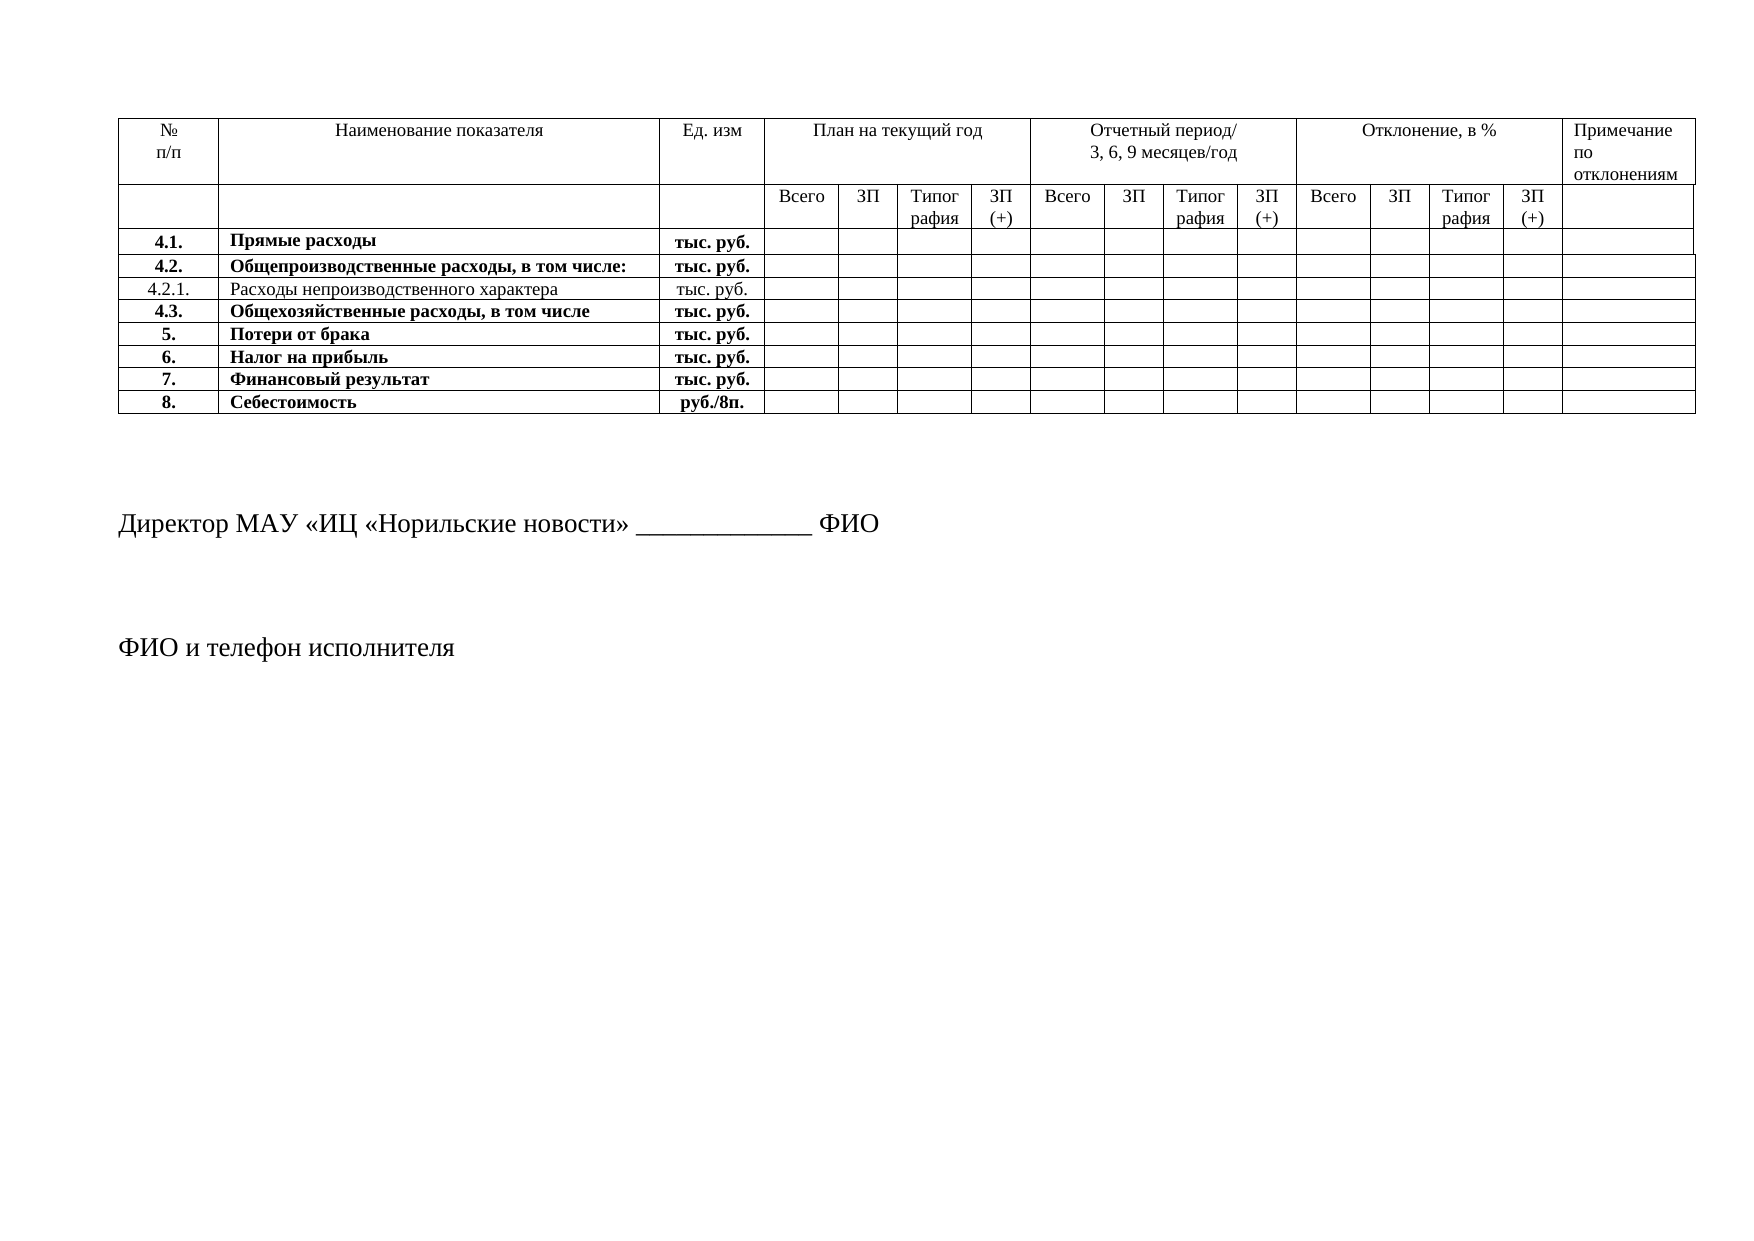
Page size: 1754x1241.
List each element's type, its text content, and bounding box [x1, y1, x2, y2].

table_cell [1031, 255, 1104, 277]
table_cell [1031, 278, 1104, 299]
table_cell [1371, 391, 1429, 412]
table_cell [898, 391, 971, 412]
table_cell [1371, 300, 1429, 322]
table_cell [1164, 346, 1237, 367]
table_cell Прямые расходы [219, 229, 659, 254]
table_cell [1563, 391, 1695, 412]
table_cell [972, 255, 1030, 277]
table_cell тыс. руб. [660, 229, 764, 254]
table_cell [1563, 185, 1693, 228]
table_cell [898, 255, 971, 277]
table_cell [839, 368, 897, 390]
table_cell [1563, 278, 1695, 299]
table_cell [839, 278, 897, 299]
table_cell тыс. руб. [660, 323, 764, 344]
table_cell [1430, 391, 1503, 412]
table_cell [1105, 229, 1163, 254]
table_cell [1371, 229, 1429, 254]
table_cell [898, 323, 971, 344]
table_cell Потери от брака [219, 323, 659, 344]
table_header Отчетный период/ 3, 6, 9 месяцев/год [1031, 119, 1296, 184]
table_cell [1563, 368, 1695, 390]
table_cell 4.2.1. [119, 278, 218, 299]
table_cell [1105, 346, 1163, 367]
table_cell Всего [765, 185, 838, 228]
table_cell [1105, 391, 1163, 412]
table_cell [1563, 300, 1695, 322]
table_cell [1504, 300, 1562, 322]
table_cell 7. [119, 368, 218, 390]
table_cell [839, 346, 897, 367]
table_cell [1105, 278, 1163, 299]
table_cell [972, 278, 1030, 299]
table_cell [1430, 346, 1503, 367]
table_cell [972, 300, 1030, 322]
table_cell Всего [1297, 185, 1370, 228]
table_cell [765, 323, 838, 344]
table_cell [839, 300, 897, 322]
table_header № п/п [119, 119, 218, 184]
table_cell [839, 255, 897, 277]
table_cell [1371, 255, 1429, 277]
table_cell ЗП (+) [972, 185, 1030, 228]
table_header План на текущий год [765, 119, 1030, 184]
table_cell [1297, 255, 1370, 277]
table_cell [1504, 278, 1562, 299]
table_cell [898, 300, 971, 322]
table_cell [1031, 368, 1104, 390]
table_cell [898, 229, 971, 254]
table_cell ЗП [1371, 185, 1429, 228]
table_cell [1105, 368, 1163, 390]
table_cell [765, 278, 838, 299]
table_cell Общехозяйственные расходы, в том числе [219, 300, 659, 322]
table_cell [1297, 346, 1370, 367]
table_cell тыс. руб. [660, 255, 764, 277]
table_header Наименование показателя [219, 119, 659, 184]
table_cell [839, 323, 897, 344]
table_cell [1164, 391, 1237, 412]
table_cell ЗП (+) [1238, 185, 1296, 228]
table_cell [1504, 323, 1562, 344]
table_cell [765, 368, 838, 390]
table_cell [1430, 255, 1503, 277]
table_cell 5. [119, 323, 218, 344]
table_cell [1238, 346, 1296, 367]
table_cell [1297, 368, 1370, 390]
table_header Примечание по отклонениям [1563, 119, 1695, 184]
table_cell ЗП [1105, 185, 1163, 228]
table_cell [1563, 255, 1695, 277]
table_cell тыс. руб. [660, 278, 764, 299]
table_cell [898, 368, 971, 390]
table_cell [1238, 300, 1296, 322]
table_cell [972, 229, 1030, 254]
table_cell [1430, 229, 1503, 254]
table_cell [1238, 323, 1296, 344]
table_cell тыс. руб. [660, 346, 764, 367]
table_cell Общепроизводственные расходы, в том числе: [219, 255, 659, 277]
table_cell [1504, 391, 1562, 412]
table_cell руб./8п. [660, 391, 764, 412]
table_cell Типография [898, 185, 971, 228]
table_cell [1238, 391, 1296, 412]
table_cell [1031, 300, 1104, 322]
table_cell [1105, 300, 1163, 322]
table_cell [219, 185, 659, 228]
table_cell [765, 300, 838, 322]
table_cell [1504, 255, 1562, 277]
table_cell [1238, 229, 1296, 254]
table_cell [1164, 368, 1237, 390]
table_cell [1504, 368, 1562, 390]
table_cell [972, 346, 1030, 367]
table_cell [972, 323, 1030, 344]
list Директор МАУ «ИЦ «Норильские новости» _____________ ФИО [118, 507, 1636, 538]
table_cell [1238, 368, 1296, 390]
table_header Отклонение, в % [1297, 119, 1562, 184]
table_header Ед. изм [660, 119, 764, 184]
table_cell [1297, 278, 1370, 299]
table_cell [1164, 255, 1237, 277]
table_cell Расходы непроизводственного характера [219, 278, 659, 299]
table_cell [1238, 255, 1296, 277]
table_cell Финансовый результат [219, 368, 659, 390]
table_cell Себестоимость [219, 391, 659, 412]
table_cell [1371, 368, 1429, 390]
table_cell [1371, 278, 1429, 299]
table_cell [1430, 368, 1503, 390]
table_cell [765, 346, 838, 367]
table_cell [1164, 323, 1237, 344]
table_cell 4.3. [119, 300, 218, 322]
table_cell [839, 391, 897, 412]
table_cell [1164, 229, 1237, 254]
table_cell [972, 368, 1030, 390]
table_cell [1164, 300, 1237, 322]
table_cell [1105, 323, 1163, 344]
table_cell 6. [119, 346, 218, 367]
table_cell [1031, 346, 1104, 367]
table_cell [1297, 229, 1370, 254]
table_cell [1297, 323, 1370, 344]
table_cell Всего [1031, 185, 1104, 228]
table_cell [660, 185, 764, 228]
table_cell ЗП [839, 185, 897, 228]
table_cell [765, 255, 838, 277]
list ФИО и телефон исполнителя [118, 631, 1636, 663]
table_cell [1371, 346, 1429, 367]
table_cell [1164, 278, 1237, 299]
table_cell 4.1. [119, 229, 218, 254]
table_cell [1238, 278, 1296, 299]
table_cell [1430, 278, 1503, 299]
table_cell 4.2. [119, 255, 218, 277]
table_cell [1031, 391, 1104, 412]
table_cell [1563, 229, 1693, 254]
table_cell Типография [1430, 185, 1503, 228]
table_cell [765, 229, 838, 254]
table_cell [1563, 323, 1695, 344]
table_cell [1504, 229, 1562, 254]
table_cell [1504, 346, 1562, 367]
table_cell [1430, 300, 1503, 322]
table_cell [898, 346, 971, 367]
table_cell Типография [1164, 185, 1237, 228]
table_cell ЗП (+) [1504, 185, 1562, 228]
table_cell [898, 278, 971, 299]
table_cell [1563, 346, 1695, 367]
table_cell [765, 391, 838, 412]
table_cell [1031, 323, 1104, 344]
table_cell [1430, 323, 1503, 344]
table_cell [1297, 391, 1370, 412]
table_cell [839, 229, 897, 254]
table_cell [119, 185, 218, 228]
table_cell тыс. руб. [660, 368, 764, 390]
table_cell 8. [119, 391, 218, 412]
table_cell [972, 391, 1030, 412]
table_cell тыс. руб. [660, 300, 764, 322]
table_cell [1105, 255, 1163, 277]
table_cell Налог на прибыль [219, 346, 659, 367]
table_cell [1031, 229, 1104, 254]
table_cell [1371, 323, 1429, 344]
table_cell [1297, 300, 1370, 322]
